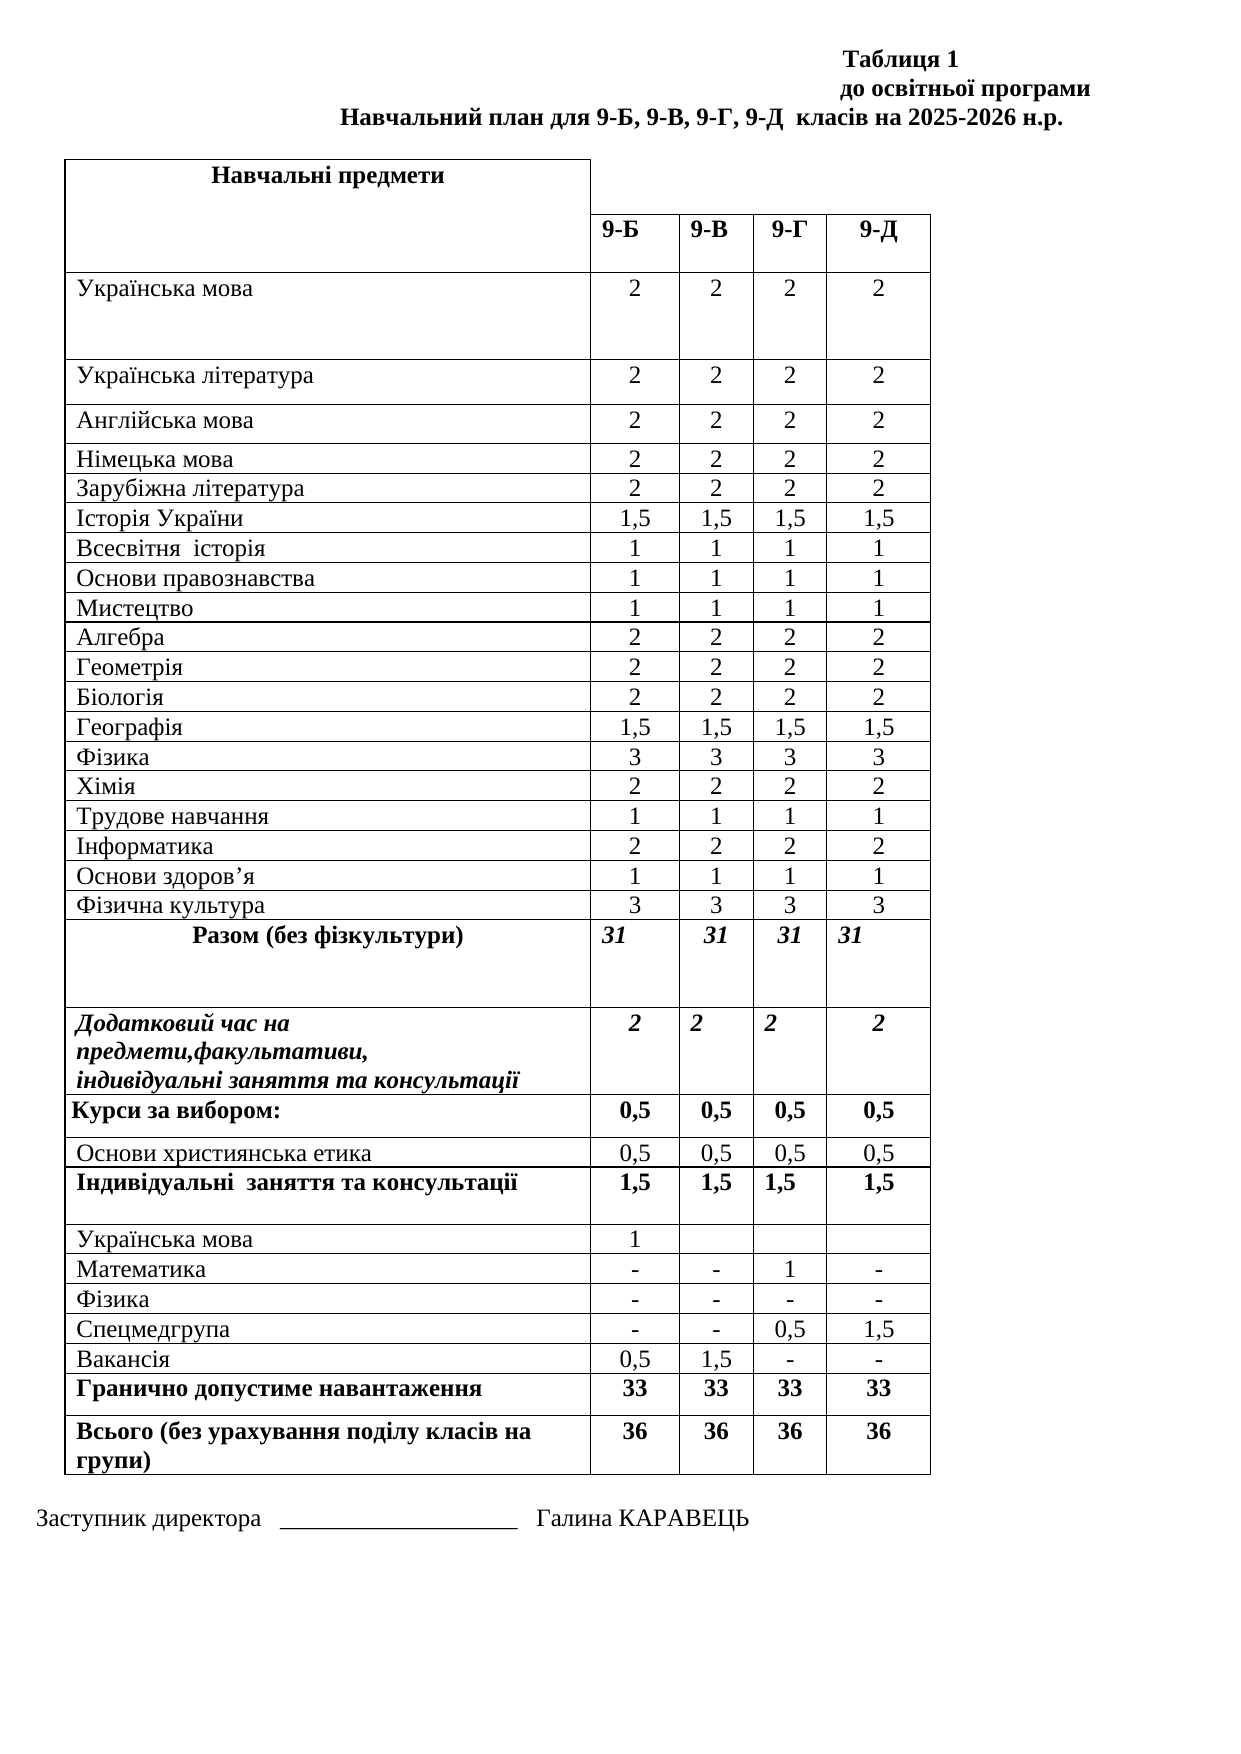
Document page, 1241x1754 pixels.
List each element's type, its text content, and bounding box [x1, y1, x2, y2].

table_cell 1 [591, 593, 679, 621]
table_cell - [754, 1284, 826, 1313]
table_cell 1 [591, 533, 679, 562]
table_cell 2 [591, 1008, 679, 1094]
table_cell 1,5 [754, 1168, 826, 1223]
table_cell 1 [754, 1254, 826, 1283]
table_cell 2 [591, 771, 679, 800]
table_cell 1 [680, 593, 753, 621]
table_cell 2 [827, 623, 930, 651]
table_cell 1 [591, 563, 679, 592]
table_cell 9-Г [754, 215, 826, 272]
text Заступник директора ___________________ Галина КАРАВЕЦЬ [29, 1503, 1181, 1532]
table_cell 1,5 [680, 1344, 753, 1372]
table_cell 2 [680, 652, 753, 681]
table_cell Фізика [66, 1284, 590, 1313]
table_cell 2 [754, 360, 826, 404]
table_cell 2 [680, 273, 753, 359]
table_cell 9-Д [827, 215, 930, 272]
table_cell 36 [591, 1416, 679, 1473]
table_cell 1 [680, 563, 753, 592]
table_cell 2 [591, 652, 679, 681]
table_cell 33 [591, 1374, 679, 1415]
table_cell 31 [680, 920, 753, 1007]
table_cell 1 [827, 533, 930, 562]
table_cell Українська мова [66, 273, 590, 359]
table_cell 33 [680, 1374, 753, 1415]
table_cell 1 [754, 563, 826, 592]
table_cell 2 [680, 444, 753, 472]
table_cell Історія України [66, 503, 590, 532]
table_cell Географія [66, 712, 590, 741]
table_cell 2 [827, 1008, 930, 1094]
table_cell Біологія [66, 682, 590, 711]
table_cell 2 [591, 273, 679, 359]
table_cell [754, 1225, 826, 1253]
table_cell 2 [680, 405, 753, 443]
table_cell 1 [680, 533, 753, 562]
table_cell 0,5 [827, 1095, 930, 1137]
table_cell 31 [754, 920, 826, 1007]
table_cell 1,5 [827, 712, 930, 741]
table_cell 2 [591, 831, 679, 860]
table_cell 2 [680, 623, 753, 651]
table_cell 2 [680, 360, 753, 404]
table_cell 1,5 [827, 503, 930, 532]
table_cell 2 [754, 444, 826, 472]
table_cell 1 [827, 563, 930, 592]
table_cell 9-Б [591, 215, 679, 272]
table_cell 3 [680, 891, 753, 919]
table_cell 2 [827, 360, 930, 404]
table_cell 2 [754, 652, 826, 681]
table_cell 1 [680, 801, 753, 830]
table_cell 2 [680, 682, 753, 711]
table_cell - [591, 1254, 679, 1283]
table_cell 1 [754, 801, 826, 830]
table_cell 1,5 [591, 1168, 679, 1223]
table_cell 3 [591, 742, 679, 770]
table_cell 1 [754, 533, 826, 562]
table_cell 2 [591, 444, 679, 472]
table_cell Гранично допустиме навантаження [66, 1374, 590, 1415]
table_cell Спецмедгрупа [66, 1314, 590, 1343]
table_cell 1 [680, 861, 753, 889]
table_cell [827, 1225, 930, 1253]
table_cell 2 [754, 1008, 826, 1094]
table_cell 2 [591, 682, 679, 711]
table_header Навчальні предмети [66, 160, 590, 272]
table_cell 2 [754, 831, 826, 860]
table_cell - [680, 1254, 753, 1283]
table_cell 1,5 [827, 1168, 930, 1223]
table_cell 2 [827, 652, 930, 681]
table_cell Геометрія [66, 652, 590, 681]
table_cell Всесвітня історія [66, 533, 590, 562]
text до освітньої програми [177, 73, 1181, 102]
table_cell 33 [827, 1374, 930, 1415]
table_cell 0,5 [680, 1095, 753, 1137]
table_cell Основи правознавства [66, 563, 590, 592]
table_cell Основи християнська етика [66, 1138, 590, 1166]
table_cell 0,5 [591, 1138, 679, 1166]
text Таблиця 1 [177, 44, 1181, 73]
table_cell Хімія [66, 771, 590, 800]
table_cell Алгебра [66, 623, 590, 651]
table_cell 1,5 [680, 1168, 753, 1223]
table_cell 33 [754, 1374, 826, 1415]
table_cell Основи здоров’я [66, 861, 590, 889]
table_cell 0,5 [754, 1314, 826, 1343]
table_cell 2 [680, 1008, 753, 1094]
table_cell Фізика [66, 742, 590, 770]
table_cell - [827, 1254, 930, 1283]
table_cell - [827, 1284, 930, 1313]
table_cell 2 [754, 273, 826, 359]
table_cell 0,5 [680, 1138, 753, 1166]
table_cell Українська мова [66, 1225, 590, 1253]
table_cell 2 [827, 682, 930, 711]
table_cell 1,5 [680, 712, 753, 741]
table_cell 36 [754, 1416, 826, 1473]
table_cell 0,5 [591, 1344, 679, 1372]
table_cell - [680, 1314, 753, 1343]
table_cell 1 [827, 593, 930, 621]
table_cell Математика [66, 1254, 590, 1283]
table_cell 2 [827, 474, 930, 502]
table_cell 2 [827, 831, 930, 860]
table_cell 36 [827, 1416, 930, 1473]
table_cell 1 [754, 593, 826, 621]
table_cell 1 [827, 861, 930, 889]
table_cell 2 [754, 623, 826, 651]
table_cell 1,5 [754, 712, 826, 741]
table_cell Разом (без фізкультури) [66, 920, 590, 1007]
table_cell 2 [591, 405, 679, 443]
table_cell 1 [591, 861, 679, 889]
table_cell 1,5 [680, 503, 753, 532]
table_cell 2 [680, 831, 753, 860]
table_cell 2 [827, 405, 930, 443]
table_cell - [680, 1284, 753, 1313]
table_cell 3 [754, 742, 826, 770]
table_cell 1 [754, 861, 826, 889]
table_cell Мистецтво [66, 593, 590, 621]
table_cell 31 [827, 920, 930, 1007]
table_cell 2 [591, 623, 679, 651]
table_cell Інформатика [66, 831, 590, 860]
table_cell 9-В [680, 215, 753, 272]
table_cell 0,5 [754, 1138, 826, 1166]
table_cell 1,5 [591, 503, 679, 532]
table_cell - [827, 1344, 930, 1372]
table_cell 1,5 [754, 503, 826, 532]
table_cell 0,5 [827, 1138, 930, 1166]
table_cell 36 [680, 1416, 753, 1473]
table_cell - [591, 1284, 679, 1313]
table_cell 2 [827, 444, 930, 472]
table_cell Англійська мова [66, 405, 590, 443]
table_cell 1 [591, 801, 679, 830]
table_cell Вакансія [66, 1344, 590, 1372]
table_cell 3 [827, 742, 930, 770]
table_cell 31 [591, 920, 679, 1007]
table_cell 3 [827, 891, 930, 919]
table_cell 1,5 [827, 1314, 930, 1343]
table_cell 2 [680, 474, 753, 502]
table_cell - [754, 1344, 826, 1372]
table_cell 3 [680, 742, 753, 770]
table_cell 2 [591, 360, 679, 404]
table_cell Трудове навчання [66, 801, 590, 830]
table_cell 2 [591, 474, 679, 502]
table_cell 3 [754, 891, 826, 919]
table_cell 0,5 [591, 1095, 679, 1137]
table_cell Всього (без урахування поділу класів на групи) [66, 1416, 590, 1473]
table_cell 2 [680, 771, 753, 800]
table_cell Курси за вибором: [66, 1095, 590, 1137]
text Навчальний план для 9-Б, 9-В, 9-Г, 9-Д класів на 2025-2026 н.р. [177, 102, 1181, 131]
table_cell 2 [754, 771, 826, 800]
table_cell [680, 1225, 753, 1253]
table_cell Індивідуальні заняття та консультації [66, 1168, 590, 1223]
table_cell Фізична культура [66, 891, 590, 919]
table_cell 0,5 [754, 1095, 826, 1137]
table_cell 1 [591, 1225, 679, 1253]
table_cell 2 [754, 405, 826, 443]
table_cell 2 [827, 771, 930, 800]
table_cell Додатковий час на предмети,факультативи, індивідуальні заняття та консультації [66, 1008, 590, 1094]
table_cell Українська література [66, 360, 590, 404]
table_cell 3 [591, 891, 679, 919]
table_cell Зарубіжна література [66, 474, 590, 502]
table_cell 1,5 [591, 712, 679, 741]
table_cell Німецька мова [66, 444, 590, 472]
table_cell 2 [754, 682, 826, 711]
table_cell 2 [754, 474, 826, 502]
table_cell - [591, 1314, 679, 1343]
table_cell 2 [827, 273, 930, 359]
table_cell 1 [827, 801, 930, 830]
